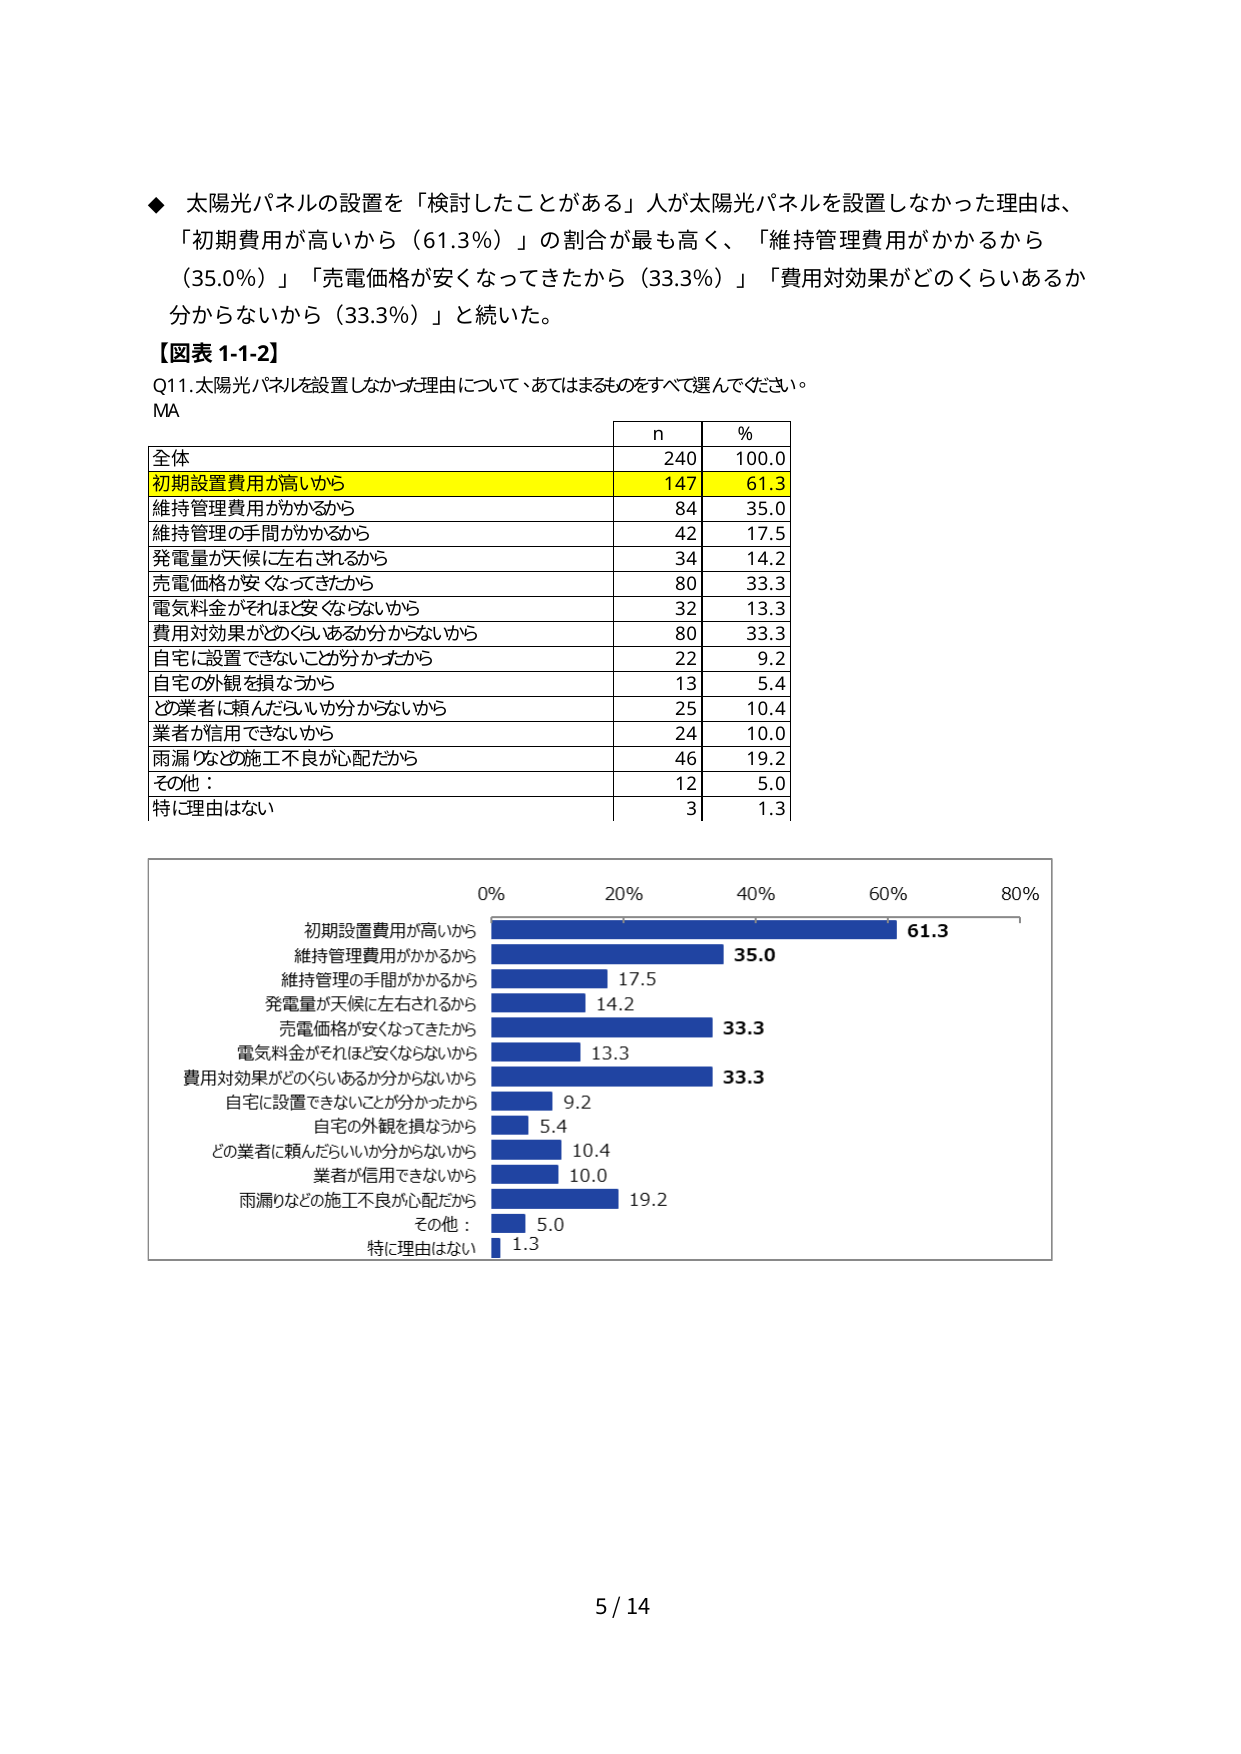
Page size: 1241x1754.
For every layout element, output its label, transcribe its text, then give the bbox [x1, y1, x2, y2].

text ◆ 太陽光パネルの設置を「検討したことがある」人が太陽光パネルを設置しなかった理由は、「初期費用が高いから（61.3％）」の割合が最も高く、「維持管理費用がかかるから（35.0％）」「売電価格が安くなってきたから（33.3％）」「費用対効果がどのくらいあるか分からないから（33.3％）」と続いた。 [148, 183, 1092, 333]
picture [147, 858, 1053, 1261]
text 【図表1-1-2】 [148, 333, 1092, 371]
